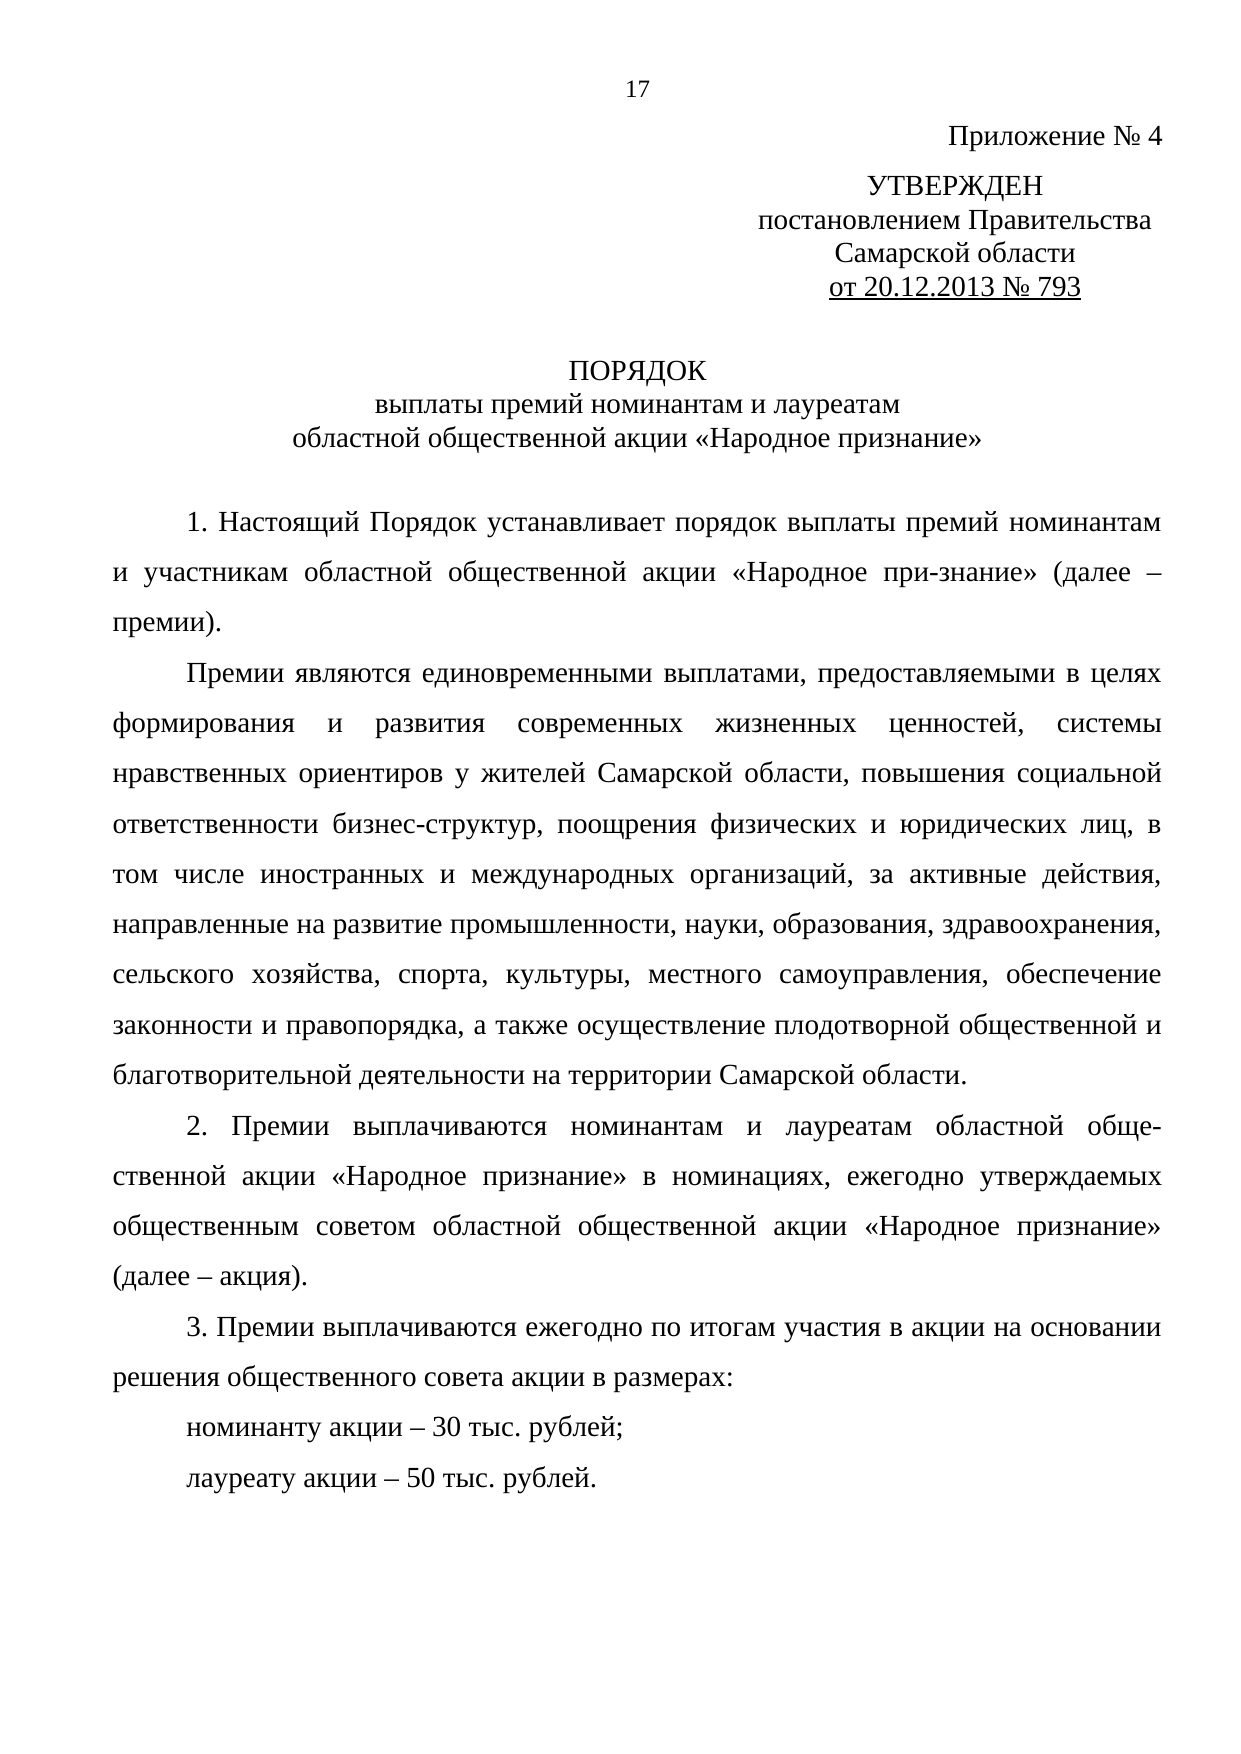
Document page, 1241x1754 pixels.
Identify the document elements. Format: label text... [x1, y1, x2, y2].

text 3. Премии выплачиваются ежегодно по итогам участия в акции на основании решения общественного совета акции в размерах: [112, 1309, 1162, 1393]
text от 20.12.2013 № 793 [747, 269, 1162, 303]
text выплаты премий номинантам и лауреатам [112, 386, 1162, 420]
text 2. Премии выплачиваются номинантам и лауреатам областной обще-ственной акции «Народное признание» в номинациях, ежегодно утверждаемых общественным советом областной общественной акции «Народное признание» (далее – акция). [112, 1108, 1162, 1292]
text Самарской области [747, 236, 1162, 269]
text УТВЕРЖДЕН [747, 168, 1162, 202]
text ПОРЯДОК [112, 353, 1162, 386]
text областной общественной акции «Народное признание» [112, 420, 1162, 453]
text 1. Настоящий Порядок устанавливает порядок выплаты премий номинантам и участникам областной общественной акции «Народное при-знание» (далее – премии). [112, 504, 1162, 638]
text номинанту акции – 30 тыс. рублей; [112, 1409, 1162, 1443]
text Премии являются единовременными выплатами, предоставляемыми в целях формирования и развития современных жизненных ценностей, системы нравственных ориентиров у жителей Самарской области, повышения социальной ответственности бизнес-структур, поощрения физических и юридических лиц, в том числе иностранных и международных организаций, за активные действия, направленные на развитие промышленности, науки, образования, здравоохранения, сельского хозяйства, спорта, культуры, местного самоуправления, обеспечение законности и правопорядка, а также осуществление плодотворной общественной и благотворительной деятельности на территории Самарской области. [112, 655, 1162, 1091]
text постановлением Правительства [747, 202, 1162, 236]
text лауреату акции – 50 тыс. рублей. [112, 1460, 1162, 1493]
text Приложение № 4 [112, 118, 1162, 152]
